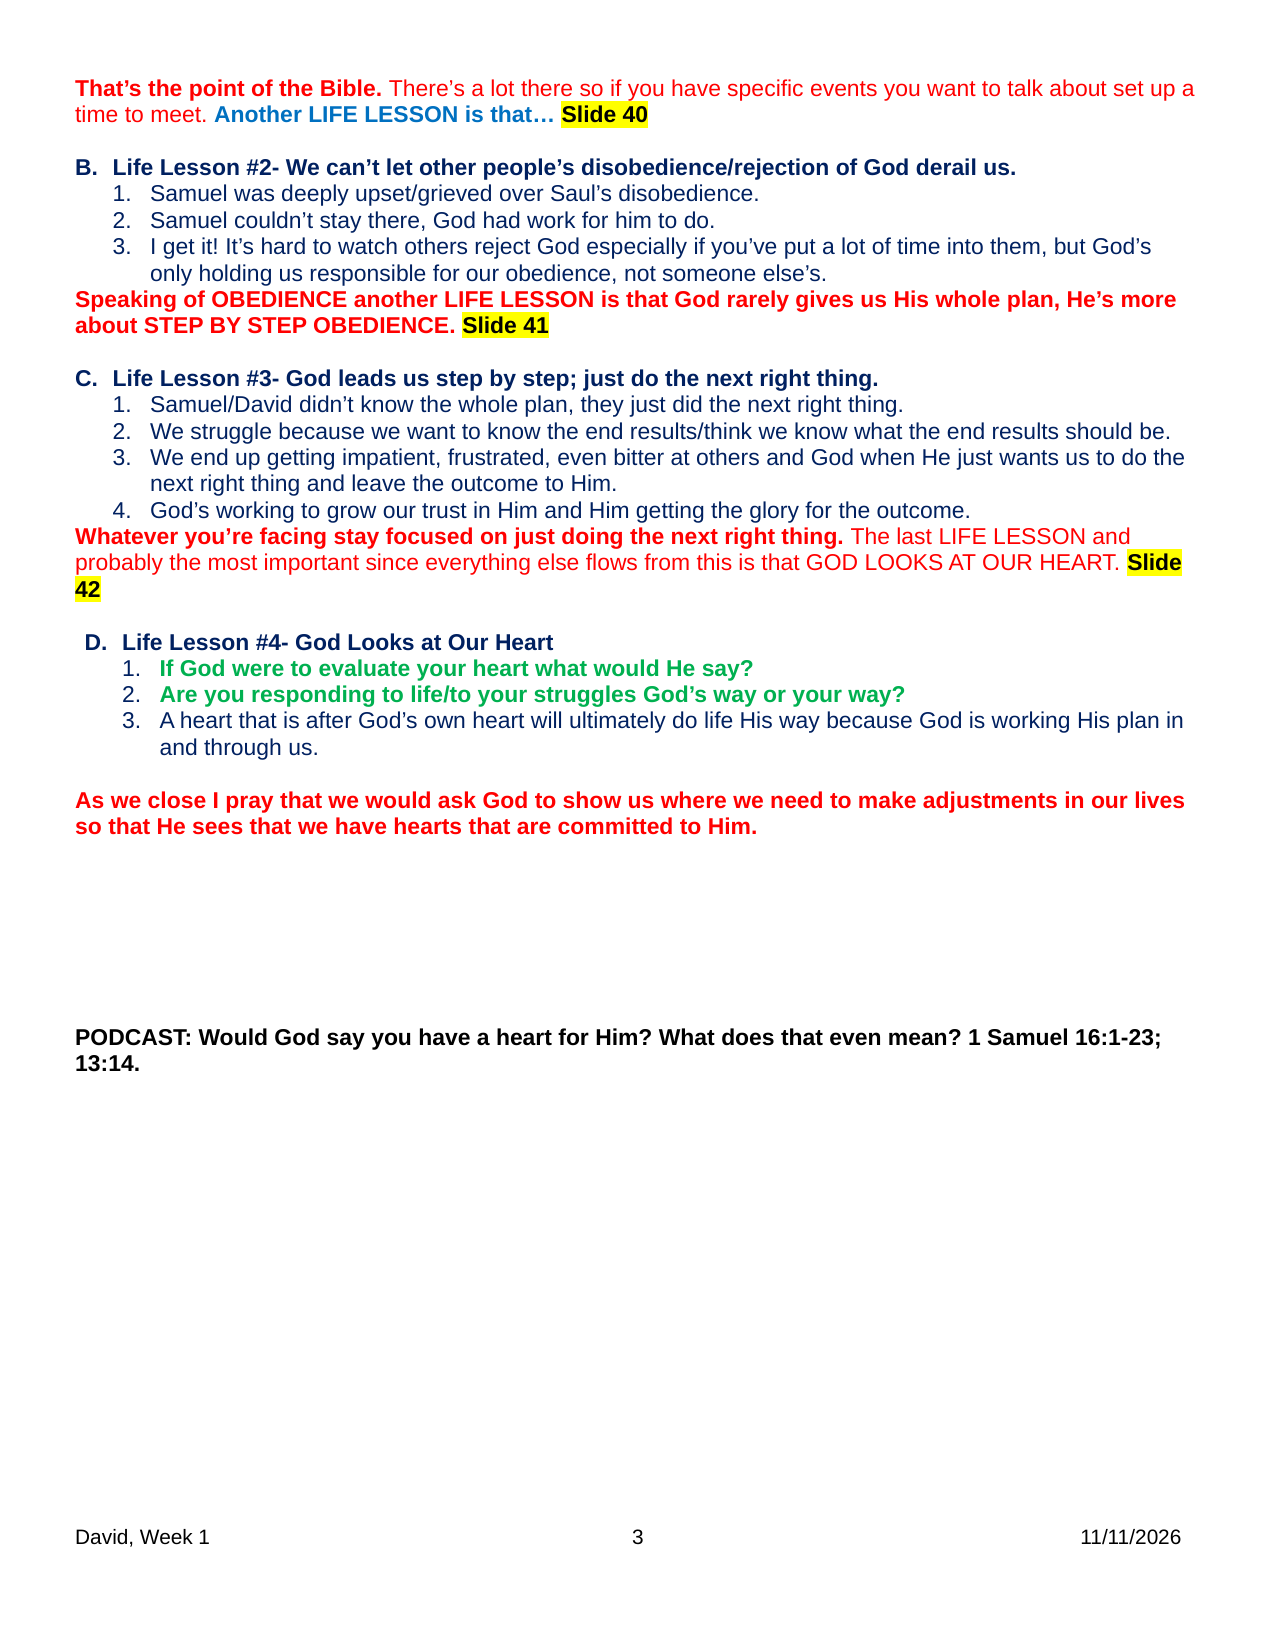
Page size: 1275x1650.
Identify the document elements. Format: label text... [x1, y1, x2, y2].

list If God were to evaluate your heart what would He say? [122, 655, 1200, 681]
list A heart that is after God’s own heart will ultimately do life His way because God is working His plan in and through us. [122, 707, 1200, 760]
list We end up getting impatient, frustrated, even bitter at others and God when He just wants us to do the next right thing and leave the outcome to Him. [112, 444, 1200, 497]
list Samuel was deeply upset/grieved over Saul’s disobedience. [112, 180, 1200, 207]
text As we close I pray that we would ask God to show us where we need to make adjustments in our lives so that He sees that we have hearts that are committed to Him. [75, 787, 1200, 839]
list Life Lesson #2- We can’t let other people’s disobedience/rejection of God derail us. [75, 154, 1200, 180]
text Speaking of OBEDIENCE another LIFE LESSON is that God rarely gives us His whole plan, He’s more about STEP BY STEP OBEDIENCE. Slide 41 [75, 286, 1200, 338]
text Whatever you’re facing stay focused on just doing the next right thing. The last LIFE LESSON and probably the most important since everything else flows from this is that GOD LOOKS AT OUR HEART. Slide 42 [75, 523, 1200, 602]
list Samuel couldn’t stay there, God had work for him to do. [112, 207, 1200, 233]
list God’s working to grow our trust in Him and Him getting the glory for the outcome. [112, 497, 1200, 523]
list Samuel/David didn’t know the whole plan, they just did the next right thing. [112, 391, 1200, 418]
list Are you responding to life/to your struggles God’s way or your way? [122, 681, 1200, 707]
list Life Lesson #3- God leads us step by step; just do the next right thing. [75, 365, 1200, 391]
list We struggle because we want to know the end results/think we know what the end results should be. [112, 418, 1200, 444]
text That’s the point of the Bible. There’s a lot there so if you have specific events you want to talk about set up a time to meet. Another LIFE LESSON is that… Slide 40 [75, 75, 1200, 128]
text PODCAST: Would God say you have a heart for Him? What does that even mean? 1 Samuel 16:1-23; 13:14. [75, 1024, 1200, 1076]
list Life Lesson #4- God Looks at Our Heart [84, 628, 1200, 655]
list I get it! It’s hard to watch others reject God especially if you’ve put a lot of time into them, but God’s only holding us responsible for our obedience, not someone else’s. [112, 233, 1200, 286]
